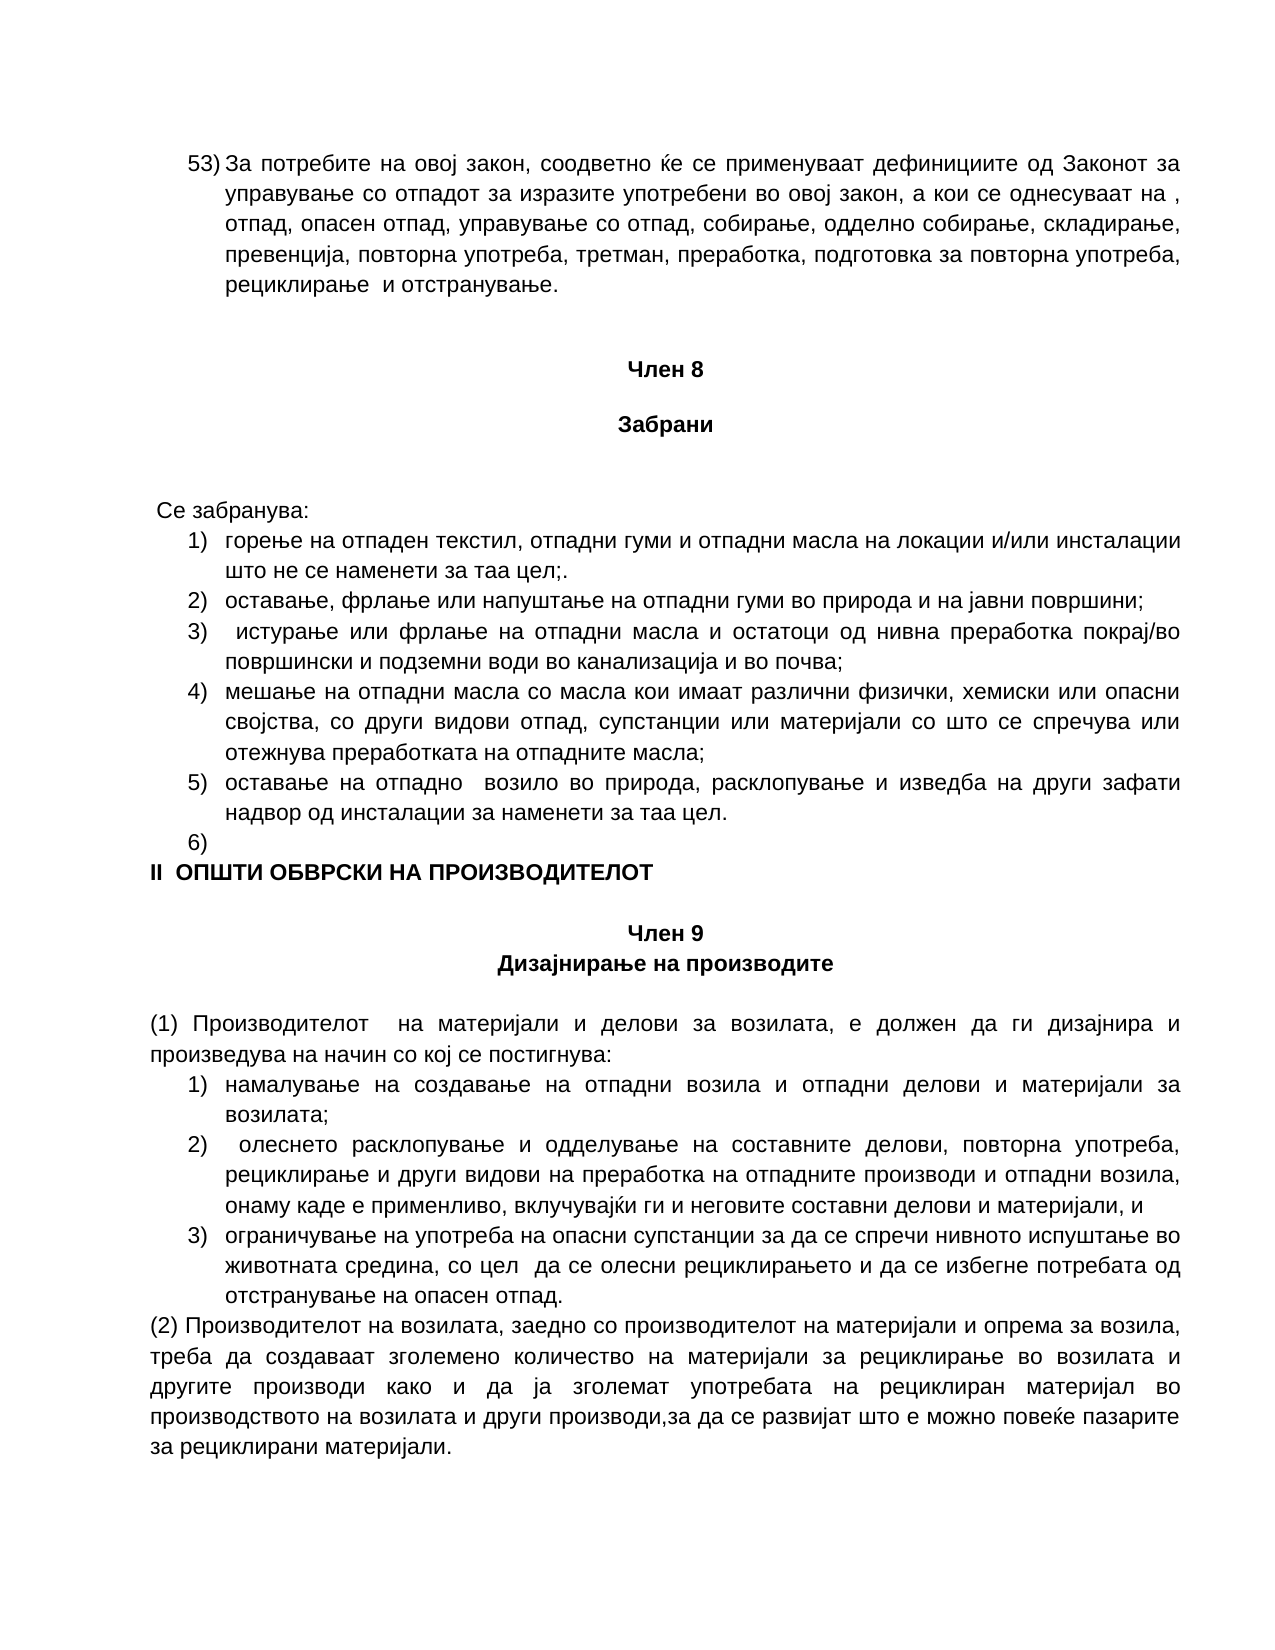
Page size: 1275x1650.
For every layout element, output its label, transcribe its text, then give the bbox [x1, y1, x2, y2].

text Член 9 [150, 920, 1181, 946]
list горење на отпаден текстил, отпадни гуми и отпадни масла на локации и/или инсталации што не се наменети за таа цел;. [187, 527, 1181, 584]
list олеснето расклопување и одделување на составните делови, повторна употреба, рециклирање и други видови на преработка на отпадните производи и отпадни возила, онаму каде е применливо, вклучувајќи ги и неговите составни делови и материјали, и [187, 1131, 1181, 1218]
text (1) Производителот на материјали и делови за возилата, е должен да ги дизајнира и произведува на начин со кој се постигнува: [150, 1010, 1181, 1067]
text Дизајнирање на производите [150, 950, 1181, 976]
text II ОПШТИ ОБВРСКИ НА ПРОИЗВОДИТЕЛОТ [150, 859, 1181, 886]
list мешање на отпадни масла со масла кои имаат различни физички, хемиски или опасни својства, со други видови отпад, супстанции или материјали со што се спречува или отежнува преработката на отпадните масла; [187, 678, 1181, 765]
list оставање, фрлање или напуштање на отпадни гуми во природа и на јавни површини; [187, 587, 1181, 614]
text (2) Производителот на возилата, заедно со производителот на материјали и опрема за возила, треба да создаваат зголемено количество на материјали за рециклирање во возилата и другите производи како и да ја зголемат употребата на рециклиран материјал во производството на возилата и други производи,за да се развијат што е можно повеќе пазарите за рециклирани материјали. [150, 1312, 1181, 1460]
list намалување на создавање на отпадни возила и отпадни делови и материјали за возилата; [187, 1071, 1181, 1127]
list оставање на отпадно возило во природа, расклопување и изведба на други зафати надвор од инсталации за наменети за таа цел. [187, 769, 1181, 825]
list За потребите на овој закон, соодветно ќе се применуваат дефинициите од Законот за управување со отпадот за изразите употребени во овој закон, а кои се однесуваат на , отпад, опасен отпад, управување со отпад, собирање, одделно собирање, складирање, превенција, повторна употреба, третман, преработка, подготовка за повторна употреба, рециклирање и отстранување. [187, 150, 1181, 297]
list истурање или фрлање на отпадни масла и остатоци од нивна преработка покрај/во површински и подземни води во канализација и во почва; [187, 618, 1181, 674]
text Член 8 [150, 356, 1181, 383]
text Забрани [150, 411, 1181, 438]
list ограничување на употреба на опасни супстанции за да се спречи нивното испуштање во животната средина, со цел да се олесни рециклирањето и да се избегне потребата од отстранување на опасен отпад. [187, 1222, 1181, 1309]
text Се забранува: [150, 497, 1181, 523]
